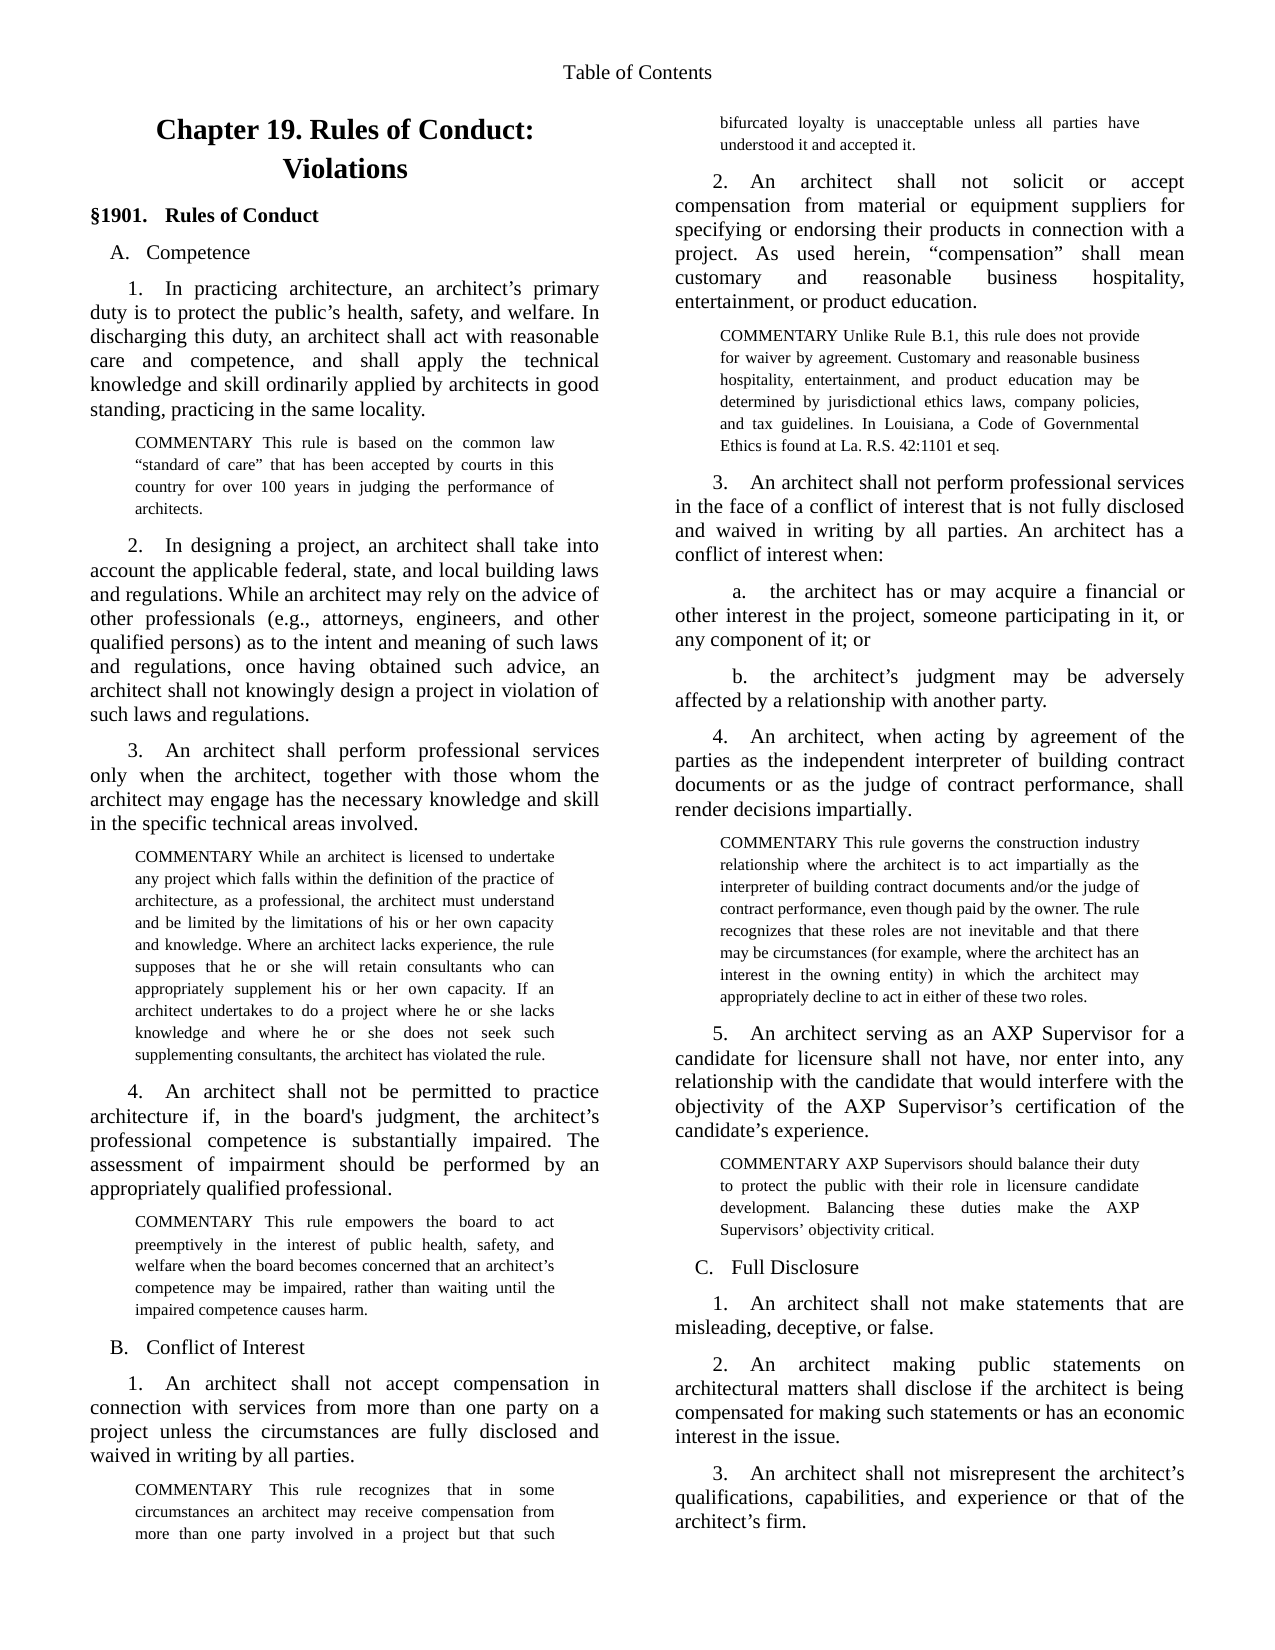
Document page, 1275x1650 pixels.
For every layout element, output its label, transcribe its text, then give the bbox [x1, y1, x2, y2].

text COMMENTARY While an architect is licensed to undertake any project which falls within the definition of the practice of architecture, as a professional, the architect must understand and be limited by the limitations of his or her own capacity and knowledge. Where an architect lacks experience, the rule supposes that he or she will retain consultants who can appropriately supplement his or her own capacity. If an architect undertakes to do a project where he or she lacks knowledge and where he or she does not seek such supplementing consultants, the architect has violated the rule. [135, 847, 555, 1064]
text COMMENTARY Unlike Rule B.1, this rule does not provide for waiver by agreement. Customary and reasonable business hospitality, entertainment, and product education may be determined by jurisdictional ethics laws, company policies, and tax guidelines. In Louisiana, a Code of Governmental Ethics is found at La. R.S. 42:1101 et seq. [720, 326, 1140, 455]
text COMMENTARY This rule recognizes that in some circumstances an architect may receive compensation from more than one party involved in a project but that such bifurcated loyalty is unacceptable unless all parties have understood it and accepted it. [720, 112, 1140, 154]
text 2. An architect making public statements on architectural matters shall disclose if the architect is being compensated for making such statements or has an economic interest in the issue. [675, 1352, 1185, 1448]
text C. Full Disclosure [675, 1254, 1185, 1279]
text COMMENTARY This rule governs the construction industry relationship where the architect is to act impartially as the interpreter of building contract documents and/or the judge of contract performance, even though paid by the owner. The rule recognizes that these roles are not inevitable and that there may be circumstances (for example, where the architect has an interest in the owning entity) in which the architect may appropriately decline to act in either of these two roles. [720, 833, 1140, 1006]
text B. Conflict of Interest [90, 1335, 600, 1359]
text COMMENTARY This rule is based on the common law “standard of care” that has been accepted by courts in this country for over 100 years in judging the performance of architects. [135, 433, 555, 518]
text 3. An architect shall not misrepresent the architect’s qualifications, capabilities, and experience or that of the architect’s firm. [675, 1461, 1185, 1533]
text §1901. Rules of Conduct [90, 202, 600, 227]
text COMMENTARY AXP Supervisors should balance their duty to protect the public with their role in licensure candidate development. Balancing these duties make the AXP Supervisors’ objectivity critical. [720, 1154, 1140, 1239]
text COMMENTARY This rule empowers the board to act preemptively in the interest of public health, safety, and welfare when the board becomes concerned that an architect’s competence may be impaired, rather than waiting until the impaired competence causes harm. [135, 1212, 555, 1319]
text 1. An architect shall not make statements that are misleading, deceptive, or false. [675, 1291, 1185, 1339]
text 3. An architect shall not perform professional services in the face of a conflict of interest that is not fully disclosed and waived in writing by all parties. An architect has a conflict of interest when: [675, 470, 1185, 566]
text 5. An architect serving as an AXP Supervisor for a candidate for licensure shall not have, nor enter into, any relationship with the candidate that would interfere with the objectivity of the AXP Supervisor’s certification of the candidate’s experience. [675, 1021, 1185, 1142]
text 2. In designing a project, an architect shall take into account the applicable federal, state, and local building laws and regulations. While an architect may rely on the advice of other professionals (e.g., attorneys, engineers, and other qualified persons) as to the intent and meaning of such laws and regulations, once having obtained such advice, an architect shall not knowingly design a project in violation of such laws and regulations. [90, 533, 600, 726]
text 4. An architect, when acting by agreement of the parties as the independent interpreter of building contract documents or as the judge of contract performance, shall render decisions impartially. [675, 724, 1185, 821]
text 1. An architect shall not accept compensation in connection with services from more than one party on a project unless the circumstances are fully disclosed and waived in writing by all parties. [90, 1371, 600, 1467]
text 4. An architect shall not be permitted to practice architecture if, in the board's judgment, the architect’s professional competence is substantially impaired. The assessment of impairment should be performed by an appropriately qualified professional. [90, 1079, 600, 1200]
text a. the architect has or may acquire a financial or other interest in the project, someone participating in it, or any component of it; or [675, 579, 1185, 651]
text A. Competence [90, 239, 600, 264]
text Chapter 19. Rules of Conduct: Violations [105, 112, 585, 184]
text COMMENTARY This rule recognizes that in some circumstances an architect may receive compensation from more than one party involved in a project but that such bifurcated loyalty is unacceptable unless all parties have understood it and accepted it. [135, 1480, 555, 1543]
text b. the architect’s judgment may be adversely affected by a relationship with another party. [675, 664, 1185, 712]
text 2. An architect shall not solicit or accept compensation from material or equipment suppliers for specifying or endorsing their products in connection with a project. As used herein, “compensation” shall mean customary and reasonable business hospitality, entertainment, or product education. [675, 169, 1185, 313]
text 1. In practicing architecture, an architect’s primary duty is to protect the public’s health, safety, and welfare. In discharging this duty, an architect shall act with reasonable care and competence, and shall apply the technical knowledge and skill ordinarily applied by architects in good standing, practicing in the same locality. [90, 276, 600, 421]
text 3. An architect shall perform professional services only when the architect, together with those whom the architect may engage has the necessary knowledge and skill in the specific technical areas involved. [90, 738, 600, 835]
